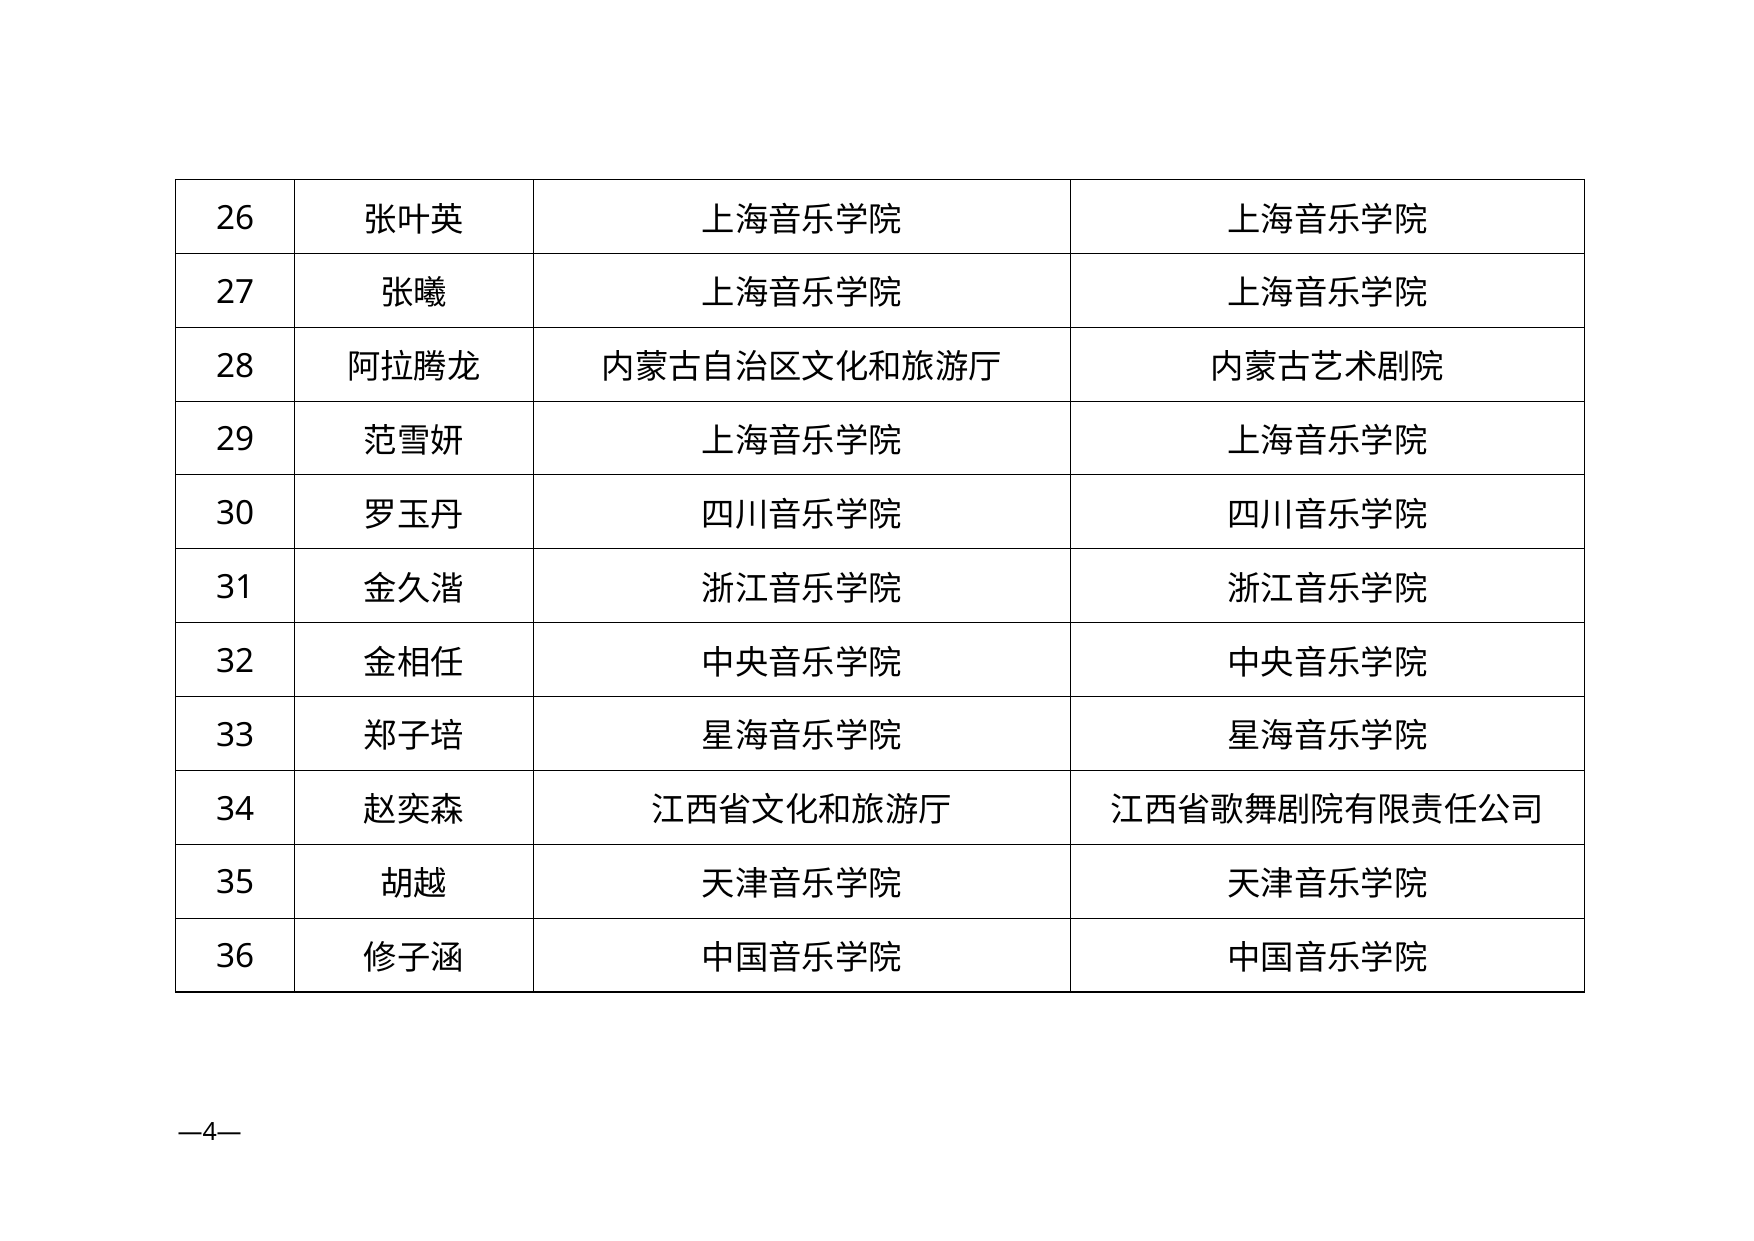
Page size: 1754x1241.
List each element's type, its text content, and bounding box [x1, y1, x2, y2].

table_cell 上海音乐学院 [1071, 254, 1584, 327]
table_cell 赵奕森 [295, 771, 533, 844]
table_cell 26 [176, 180, 294, 253]
table_cell 范雪妍 [295, 402, 533, 474]
table_cell 天津音乐学院 [534, 845, 1070, 917]
table_cell 中央音乐学院 [534, 623, 1070, 696]
table_cell 阿拉腾龙 [295, 328, 533, 401]
table_cell 修子涵 [295, 919, 533, 991]
table_cell 江西省文化和旅游厅 [534, 771, 1070, 844]
table_cell 上海音乐学院 [1071, 180, 1584, 253]
table_cell 浙江音乐学院 [1071, 549, 1584, 622]
table_cell 四川音乐学院 [534, 475, 1070, 548]
table_cell 星海音乐学院 [534, 697, 1070, 770]
table_cell 35 [176, 845, 294, 917]
table_cell 34 [176, 771, 294, 844]
table_cell 罗玉丹 [295, 475, 533, 548]
table_cell 四川音乐学院 [1071, 475, 1584, 548]
table_cell 中央音乐学院 [1071, 623, 1584, 696]
table_cell 内蒙古艺术剧院 [1071, 328, 1584, 401]
table_cell 星海音乐学院 [1071, 697, 1584, 770]
table_cell 27 [176, 254, 294, 327]
table_cell 张叶英 [295, 180, 533, 253]
table_cell 金相任 [295, 623, 533, 696]
table_cell 上海音乐学院 [534, 402, 1070, 474]
table_cell 32 [176, 623, 294, 696]
table_cell 36 [176, 919, 294, 991]
table_cell 中国音乐学院 [534, 919, 1070, 991]
table_cell 金久湝 [295, 549, 533, 622]
table_cell 上海音乐学院 [534, 254, 1070, 327]
table_cell 33 [176, 697, 294, 770]
table_cell 胡越 [295, 845, 533, 917]
table_cell 29 [176, 402, 294, 474]
table_cell 上海音乐学院 [534, 180, 1070, 253]
table_cell 天津音乐学院 [1071, 845, 1584, 917]
table_cell 江西省歌舞剧院有限责任公司 [1071, 771, 1584, 844]
table_cell 28 [176, 328, 294, 401]
table_cell 浙江音乐学院 [534, 549, 1070, 622]
table_cell 中国音乐学院 [1071, 919, 1584, 991]
table_cell 31 [176, 549, 294, 622]
table_cell 郑子培 [295, 697, 533, 770]
table_cell 30 [176, 475, 294, 548]
table_cell 内蒙古自治区文化和旅游厅 [534, 328, 1070, 401]
table_cell 上海音乐学院 [1071, 402, 1584, 474]
table_cell 张曦 [295, 254, 533, 327]
